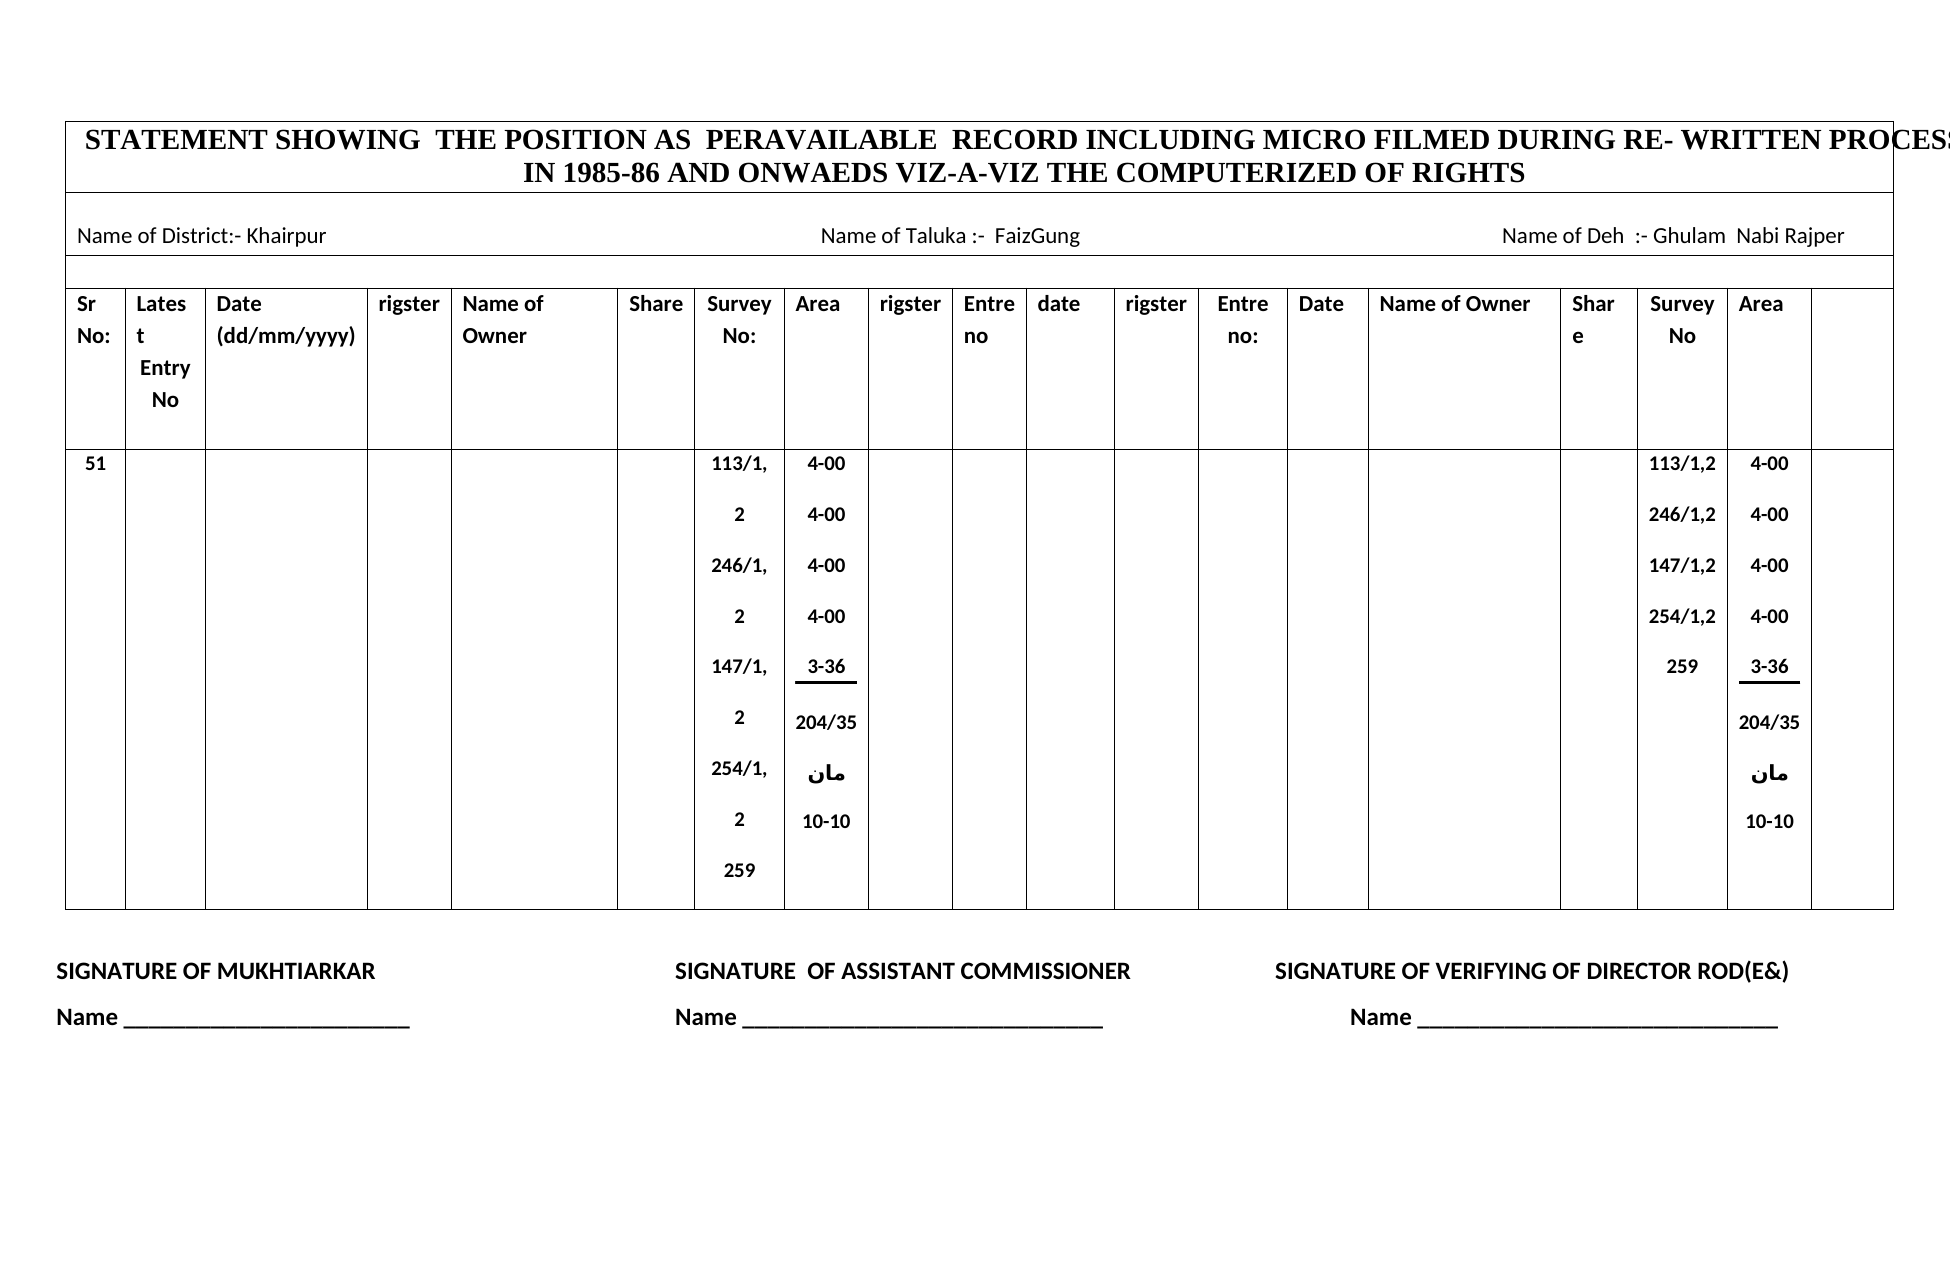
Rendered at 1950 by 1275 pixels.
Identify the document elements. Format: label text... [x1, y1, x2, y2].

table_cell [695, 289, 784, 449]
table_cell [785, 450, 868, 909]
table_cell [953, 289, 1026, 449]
text SIGNATURE OF MUKHTIARKAR SIGNATURE OF ASSISTANT COMMISSIONER SIGNATURE OF VERIFYING OF DIRECTOR ROD(E&) [56, 956, 1800, 986]
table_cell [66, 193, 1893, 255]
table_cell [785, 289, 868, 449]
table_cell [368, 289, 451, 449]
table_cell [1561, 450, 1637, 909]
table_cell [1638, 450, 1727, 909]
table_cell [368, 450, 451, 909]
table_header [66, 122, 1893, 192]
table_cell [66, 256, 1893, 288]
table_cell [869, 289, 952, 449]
text Name _______________________ Name _____________________________ Name _____________________________ [56, 1001, 1800, 1032]
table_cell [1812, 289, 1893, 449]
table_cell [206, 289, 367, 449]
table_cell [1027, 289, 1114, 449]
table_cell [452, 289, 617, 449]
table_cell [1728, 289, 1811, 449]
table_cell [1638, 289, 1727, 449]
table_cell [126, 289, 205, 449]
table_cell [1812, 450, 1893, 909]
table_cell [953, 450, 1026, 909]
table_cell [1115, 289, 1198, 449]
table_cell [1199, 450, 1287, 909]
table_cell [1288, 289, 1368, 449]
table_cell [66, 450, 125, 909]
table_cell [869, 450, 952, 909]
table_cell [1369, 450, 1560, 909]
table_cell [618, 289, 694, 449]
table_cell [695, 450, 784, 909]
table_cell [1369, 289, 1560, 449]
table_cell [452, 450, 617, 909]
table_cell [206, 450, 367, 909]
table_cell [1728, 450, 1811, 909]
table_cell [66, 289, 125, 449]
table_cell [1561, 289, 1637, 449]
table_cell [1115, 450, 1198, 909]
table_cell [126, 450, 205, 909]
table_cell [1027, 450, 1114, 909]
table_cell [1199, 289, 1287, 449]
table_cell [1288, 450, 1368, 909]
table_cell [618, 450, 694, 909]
